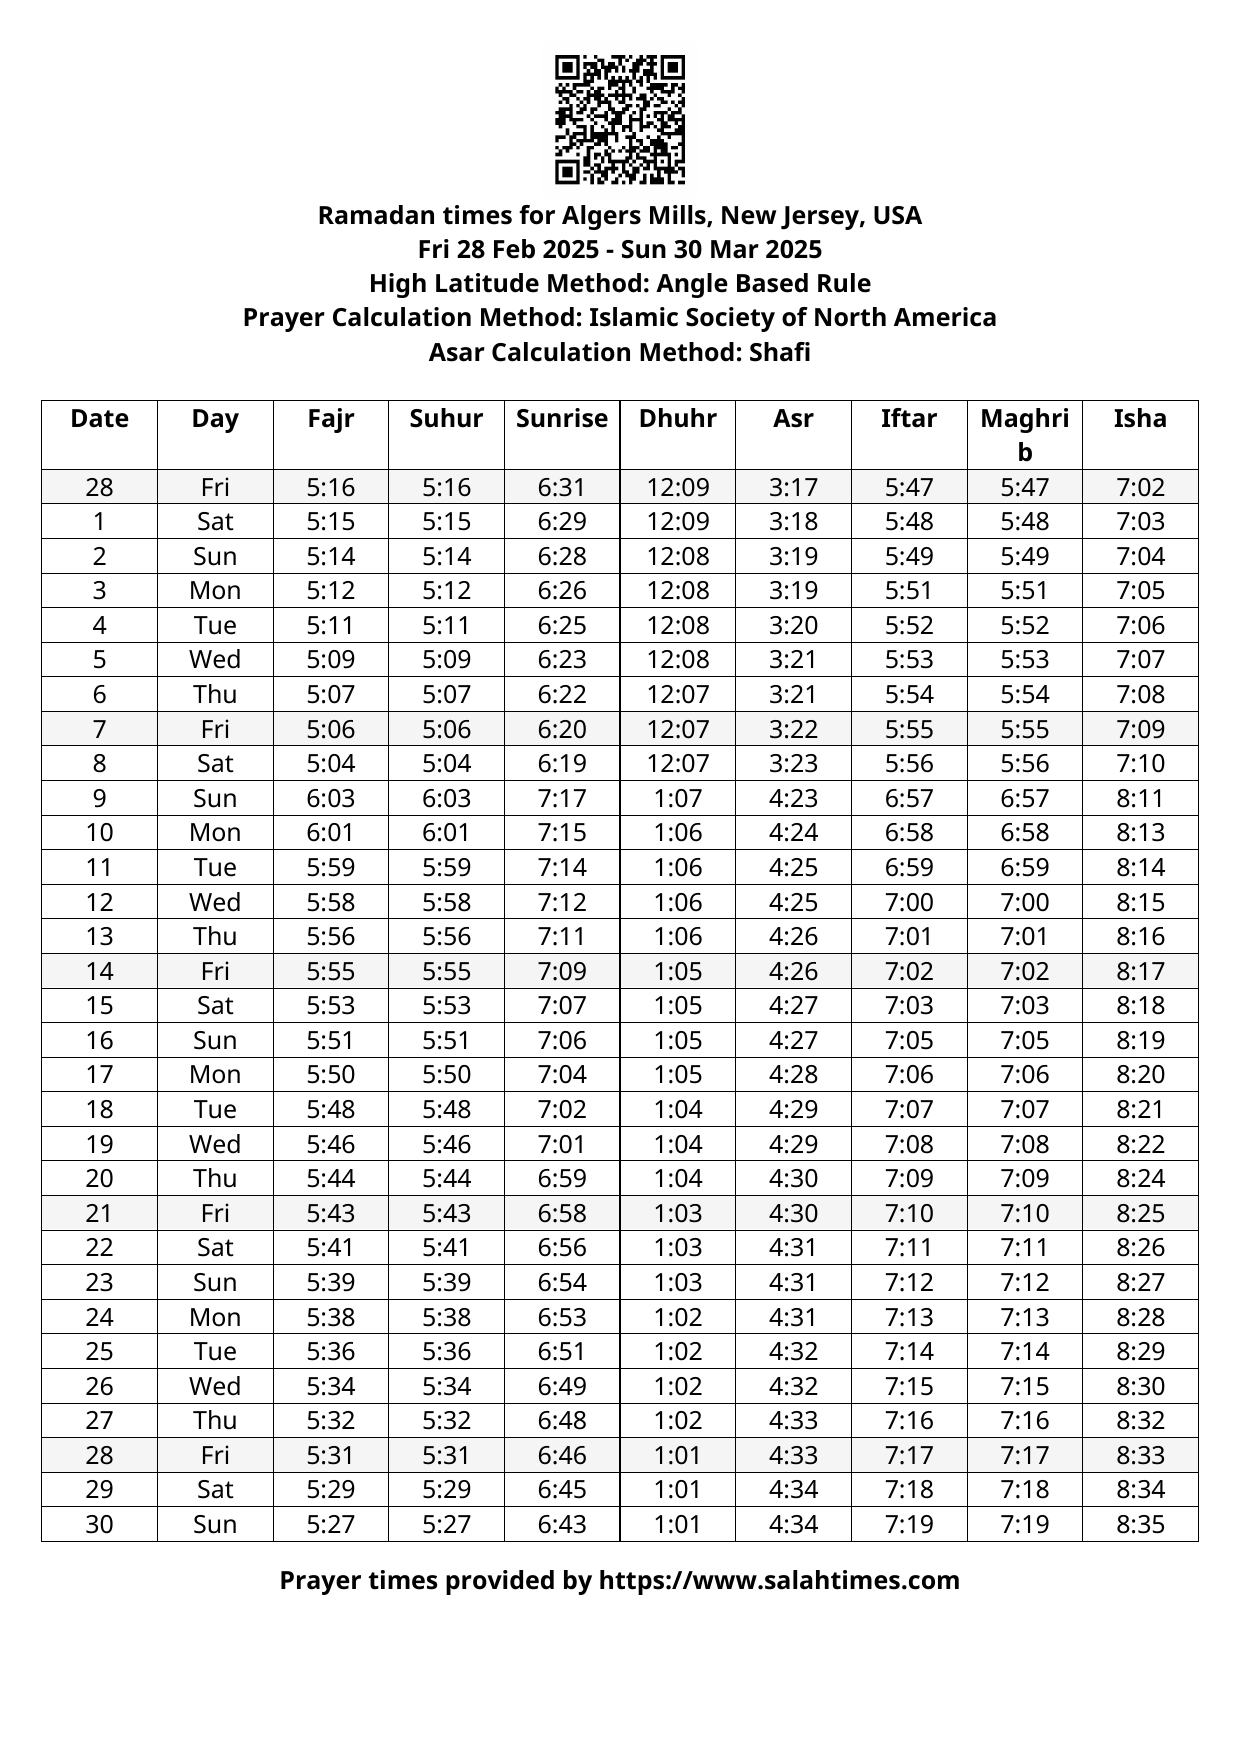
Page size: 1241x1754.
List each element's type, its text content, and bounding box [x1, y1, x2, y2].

table_cell 21 [42, 1196, 157, 1229]
picture [542, 41, 699, 198]
table_cell 7:05 [968, 1023, 1082, 1057]
table_cell 7:01 [968, 919, 1082, 953]
table_cell 7:07 [505, 989, 619, 1022]
table_cell 5:55 [852, 712, 967, 745]
table_cell 12:07 [621, 712, 735, 745]
table_cell 6:49 [505, 1369, 619, 1402]
table_cell 5:07 [274, 677, 388, 711]
table_cell 7:10 [852, 1196, 967, 1229]
table_cell Sat [158, 1473, 273, 1506]
table_cell 4:24 [736, 816, 851, 849]
text High Latitude Method: Angle Based Rule [42, 266, 1198, 300]
table_cell 7:01 [505, 1127, 619, 1160]
table_cell 5:48 [274, 1092, 388, 1126]
table_cell 6:29 [505, 504, 619, 538]
text Prayer times provided by https://www.salahtimes.com [42, 1563, 1198, 1597]
table_cell 4:34 [736, 1507, 851, 1541]
table_header Fajr [274, 401, 388, 469]
table_cell 8:20 [1083, 1058, 1198, 1091]
table_cell 8:22 [1083, 1127, 1198, 1160]
table_cell 5:34 [274, 1369, 388, 1402]
table_cell 5:32 [389, 1404, 504, 1437]
table_cell 7:10 [1083, 746, 1198, 780]
table_cell 5:41 [389, 1231, 504, 1264]
table_cell 7:18 [852, 1473, 967, 1506]
table_cell 4:27 [736, 1023, 851, 1057]
table_cell 7:17 [505, 781, 619, 814]
table_cell 7:11 [505, 919, 619, 953]
table_cell 5:52 [852, 608, 967, 642]
table_cell Fri [158, 1196, 273, 1229]
table_cell 6:45 [505, 1473, 619, 1506]
table_header Maghrib [968, 401, 1082, 469]
table_cell 6:43 [505, 1507, 619, 1541]
table_cell 29 [42, 1473, 157, 1506]
table_cell 1:01 [621, 1473, 735, 1506]
table_cell 10 [42, 816, 157, 849]
table_cell 9 [42, 781, 157, 814]
table_cell 5:09 [274, 643, 388, 676]
table_cell Sun [158, 1507, 273, 1541]
table_cell 20 [42, 1161, 157, 1195]
table_cell 5:11 [389, 608, 504, 642]
table_cell 5:49 [852, 539, 967, 572]
table_cell 3:20 [736, 608, 851, 642]
table_cell 7:00 [968, 885, 1082, 918]
table_cell 4:32 [736, 1334, 851, 1368]
table_cell 28 [42, 470, 157, 503]
table_cell 3:19 [736, 539, 851, 572]
table_cell Tue [158, 850, 273, 884]
table_cell 5:38 [274, 1300, 388, 1333]
table_cell 7:01 [852, 919, 967, 953]
table_cell 7:14 [505, 850, 619, 884]
table_cell 6:48 [505, 1404, 619, 1437]
table_cell 5:48 [852, 504, 967, 538]
table_cell 7:08 [852, 1127, 967, 1160]
table_cell 6:19 [505, 746, 619, 780]
table_cell 6:20 [505, 712, 619, 745]
table_cell 7:15 [505, 816, 619, 849]
table_cell 12:07 [621, 746, 735, 780]
table_cell 5:36 [389, 1334, 504, 1368]
table_cell 5:48 [968, 504, 1082, 538]
table_cell 11 [42, 850, 157, 884]
table_cell 25 [42, 1334, 157, 1368]
table_cell 5:39 [389, 1265, 504, 1299]
table_cell 7:13 [852, 1300, 967, 1333]
table_cell 7:00 [852, 885, 967, 918]
table_cell 3 [42, 574, 157, 607]
table_cell 5:15 [389, 504, 504, 538]
table_cell Fri [158, 470, 273, 503]
table_cell 3:17 [736, 470, 851, 503]
table_cell 5:44 [274, 1161, 388, 1195]
table_cell 5:14 [389, 539, 504, 572]
table_cell 7:06 [968, 1058, 1082, 1091]
table_cell 4:27 [736, 989, 851, 1022]
table_cell Wed [158, 1369, 273, 1402]
table_cell 3:18 [736, 504, 851, 538]
table_cell 4:32 [736, 1369, 851, 1402]
table_cell 5:59 [274, 850, 388, 884]
table_cell 7:12 [505, 885, 619, 918]
table_cell 7:02 [968, 954, 1082, 987]
table_cell 5:36 [274, 1334, 388, 1368]
table_cell 7:12 [968, 1265, 1082, 1299]
table_cell Tue [158, 1092, 273, 1126]
table_cell 28 [42, 1438, 157, 1472]
table_cell 5:27 [389, 1507, 504, 1541]
table_cell 7:10 [968, 1196, 1082, 1229]
table_cell 7:06 [505, 1023, 619, 1057]
table_cell 5:32 [274, 1404, 388, 1437]
table_cell 5:29 [389, 1473, 504, 1506]
table_cell 1:01 [621, 1507, 735, 1541]
table_cell Sat [158, 504, 273, 538]
table_cell 5:34 [389, 1369, 504, 1402]
table_cell 8:15 [1083, 885, 1198, 918]
table_cell 16 [42, 1023, 157, 1057]
table_cell 3:21 [736, 643, 851, 676]
table_cell Sat [158, 989, 273, 1022]
table_header Suhur [389, 401, 504, 469]
table_cell 5:51 [852, 574, 967, 607]
table_cell 5:51 [968, 574, 1082, 607]
table_cell 1:04 [621, 1092, 735, 1126]
table_cell 6:26 [505, 574, 619, 607]
table_cell 5:50 [274, 1058, 388, 1091]
table_cell Mon [158, 816, 273, 849]
table_cell 4:25 [736, 885, 851, 918]
table_cell 1:05 [621, 1058, 735, 1091]
table_cell Sun [158, 539, 273, 572]
table_cell 5:06 [274, 712, 388, 745]
table_cell 5 [42, 643, 157, 676]
table_cell 23 [42, 1265, 157, 1299]
table_cell 12:08 [621, 608, 735, 642]
table_cell 19 [42, 1127, 157, 1160]
table_cell 5:04 [274, 746, 388, 780]
table_cell 6:23 [505, 643, 619, 676]
table_cell 7:07 [1083, 643, 1198, 676]
table_cell 4:26 [736, 954, 851, 987]
table_cell 8:13 [1083, 816, 1198, 849]
table_cell 6:01 [389, 816, 504, 849]
table_cell 8:26 [1083, 1231, 1198, 1264]
table_cell 5:56 [389, 919, 504, 953]
table_cell 5:56 [852, 746, 967, 780]
table_cell 6:51 [505, 1334, 619, 1368]
table_cell 5:04 [389, 746, 504, 780]
table_cell 5:31 [274, 1438, 388, 1472]
table_cell 6:25 [505, 608, 619, 642]
table_cell 7:11 [968, 1231, 1082, 1264]
table_cell 5:31 [389, 1438, 504, 1472]
table_cell 5:50 [389, 1058, 504, 1091]
table_cell 7:07 [852, 1092, 967, 1126]
table_cell 4:31 [736, 1300, 851, 1333]
text Ramadan times for Algers Mills, New Jersey, USA [42, 198, 1198, 232]
table_cell 5:59 [389, 850, 504, 884]
table_cell 5:11 [274, 608, 388, 642]
table_cell 7:09 [1083, 712, 1198, 745]
table_cell 1:06 [621, 816, 735, 849]
table_cell 5:49 [968, 539, 1082, 572]
table_cell Tue [158, 608, 273, 642]
table_cell 8:14 [1083, 850, 1198, 884]
table_cell Mon [158, 574, 273, 607]
table_cell Wed [158, 885, 273, 918]
table_cell 4:34 [736, 1473, 851, 1506]
table_cell 7:06 [1083, 608, 1198, 642]
table_cell 1 [42, 504, 157, 538]
table_cell 13 [42, 919, 157, 953]
table_cell 5:27 [274, 1507, 388, 1541]
table_cell 12:09 [621, 504, 735, 538]
table_cell 1:03 [621, 1196, 735, 1229]
table_cell 7:17 [852, 1438, 967, 1472]
table_cell 7:05 [1083, 574, 1198, 607]
table_cell 6:03 [274, 781, 388, 814]
table_cell 7:02 [852, 954, 967, 987]
table_cell 8:27 [1083, 1265, 1198, 1299]
table_cell 6:22 [505, 677, 619, 711]
table_cell 7:04 [1083, 539, 1198, 572]
table_cell 5:51 [274, 1023, 388, 1057]
table_cell 7:03 [1083, 504, 1198, 538]
table_cell 7:09 [852, 1161, 967, 1195]
table_cell Thu [158, 677, 273, 711]
table_cell 5:56 [274, 919, 388, 953]
table_cell 5:46 [389, 1127, 504, 1160]
table_cell Sat [158, 746, 273, 780]
table_cell 7:16 [852, 1404, 967, 1437]
table_cell 5:06 [389, 712, 504, 745]
table_cell 7:15 [968, 1369, 1082, 1402]
table_cell 4:28 [736, 1058, 851, 1091]
table_header Sunrise [505, 401, 619, 469]
table_cell 8 [42, 746, 157, 780]
table_cell 4:33 [736, 1438, 851, 1472]
table_cell 6:57 [852, 781, 967, 814]
table_cell Wed [158, 1127, 273, 1160]
table_cell 8:32 [1083, 1404, 1198, 1437]
table_cell 1:04 [621, 1161, 735, 1195]
table_cell 6:58 [968, 816, 1082, 849]
table_cell 12 [42, 885, 157, 918]
table_cell Fri [158, 712, 273, 745]
table_cell 24 [42, 1300, 157, 1333]
table_cell 5:56 [968, 746, 1082, 780]
table_cell 8:24 [1083, 1161, 1198, 1195]
table_cell 8:19 [1083, 1023, 1198, 1057]
table_cell 7:09 [968, 1161, 1082, 1195]
table_cell 3:19 [736, 574, 851, 607]
table_cell 5:54 [968, 677, 1082, 711]
table_cell 6:31 [505, 470, 619, 503]
table_cell Mon [158, 1058, 273, 1091]
table_cell 7:16 [968, 1404, 1082, 1437]
table_cell 1:02 [621, 1404, 735, 1437]
table_cell 7:09 [505, 954, 619, 987]
table_cell 6:01 [274, 816, 388, 849]
table_cell 12:09 [621, 470, 735, 503]
table_cell 7:13 [968, 1300, 1082, 1333]
table_cell Fri [158, 954, 273, 987]
table_cell 5:47 [852, 470, 967, 503]
table_cell 1:02 [621, 1369, 735, 1402]
table_cell 7:04 [505, 1058, 619, 1091]
table_cell 8:34 [1083, 1473, 1198, 1506]
table_cell 8:16 [1083, 919, 1198, 953]
table_cell 5:29 [274, 1473, 388, 1506]
table_cell 5:16 [389, 470, 504, 503]
table_cell 12:08 [621, 539, 735, 572]
table_cell 5:58 [389, 885, 504, 918]
table_cell 5:16 [274, 470, 388, 503]
table_cell 5:09 [389, 643, 504, 676]
table_cell 4:25 [736, 850, 851, 884]
table_cell 5:43 [274, 1196, 388, 1229]
table_cell 22 [42, 1231, 157, 1264]
table_header Day [158, 401, 273, 469]
table_cell 8:28 [1083, 1300, 1198, 1333]
table_cell 5:53 [968, 643, 1082, 676]
table_cell 5:15 [274, 504, 388, 538]
table_cell Thu [158, 1404, 273, 1437]
table_cell 5:58 [274, 885, 388, 918]
table_cell 6:46 [505, 1438, 619, 1472]
table_cell 4:26 [736, 919, 851, 953]
table_cell 4:33 [736, 1404, 851, 1437]
table_cell 5:52 [968, 608, 1082, 642]
table_cell 6:28 [505, 539, 619, 572]
table_cell Mon [158, 1300, 273, 1333]
table_cell Thu [158, 919, 273, 953]
table_cell 5:41 [274, 1231, 388, 1264]
table_cell 1:01 [621, 1438, 735, 1472]
table_cell 12:08 [621, 643, 735, 676]
table_header Dhuhr [621, 401, 735, 469]
table_cell 8:35 [1083, 1507, 1198, 1541]
table_cell 3:23 [736, 746, 851, 780]
table_cell 6:03 [389, 781, 504, 814]
table_cell 1:05 [621, 1023, 735, 1057]
table_cell 7:03 [968, 989, 1082, 1022]
table_cell 18 [42, 1092, 157, 1126]
table_header Iftar [852, 401, 967, 469]
table_cell 6:59 [505, 1161, 619, 1195]
table_cell 8:17 [1083, 954, 1198, 987]
table_cell 4 [42, 608, 157, 642]
table_header Asr [736, 401, 851, 469]
table_cell 7:18 [968, 1473, 1082, 1506]
table_cell 1:02 [621, 1300, 735, 1333]
table_cell 6:58 [505, 1196, 619, 1229]
table_cell 7:12 [852, 1265, 967, 1299]
table_cell 1:03 [621, 1265, 735, 1299]
table_cell 27 [42, 1404, 157, 1437]
table_cell 6 [42, 677, 157, 711]
table_cell Sun [158, 1265, 273, 1299]
table_cell 1:06 [621, 850, 735, 884]
table_cell 7:02 [505, 1092, 619, 1126]
table_cell 6:56 [505, 1231, 619, 1264]
table_cell 7:02 [1083, 470, 1198, 503]
table_cell 6:58 [852, 816, 967, 849]
table_cell 1:06 [621, 919, 735, 953]
table_cell Sun [158, 781, 273, 814]
table_cell 7 [42, 712, 157, 745]
table_cell 7:14 [968, 1334, 1082, 1368]
table_cell 8:30 [1083, 1369, 1198, 1402]
table_cell 7:08 [968, 1127, 1082, 1160]
table_cell 12:08 [621, 574, 735, 607]
table_cell 4:31 [736, 1231, 851, 1264]
table_cell 5:43 [389, 1196, 504, 1229]
table_cell 1:06 [621, 885, 735, 918]
table_cell 5:54 [852, 677, 967, 711]
table_cell 4:23 [736, 781, 851, 814]
table_cell 14 [42, 954, 157, 987]
table_cell 7:03 [852, 989, 967, 1022]
table_cell 1:07 [621, 781, 735, 814]
table_cell Sat [158, 1231, 273, 1264]
text Prayer Calculation Method: Islamic Society of North America [42, 300, 1198, 334]
table_cell 7:15 [852, 1369, 967, 1402]
table_cell 7:08 [1083, 677, 1198, 711]
table_cell 1:05 [621, 954, 735, 987]
table_cell Tue [158, 1334, 273, 1368]
table_cell 6:57 [968, 781, 1082, 814]
table_cell 8:33 [1083, 1438, 1198, 1472]
table_cell Sun [158, 1023, 273, 1057]
table_cell 8:21 [1083, 1092, 1198, 1126]
table_cell 3:22 [736, 712, 851, 745]
table_cell 1:04 [621, 1127, 735, 1160]
table_cell 5:47 [968, 470, 1082, 503]
table_cell 7:19 [852, 1507, 967, 1541]
table_cell 5:46 [274, 1127, 388, 1160]
table_cell 8:29 [1083, 1334, 1198, 1368]
table_cell 7:07 [968, 1092, 1082, 1126]
table_cell 30 [42, 1507, 157, 1541]
table_cell 5:07 [389, 677, 504, 711]
table_cell 2 [42, 539, 157, 572]
table_cell 1:05 [621, 989, 735, 1022]
text Fri 28 Feb 2025 - Sun 30 Mar 2025 [42, 232, 1198, 266]
table_cell 5:55 [274, 954, 388, 987]
table_cell 3:21 [736, 677, 851, 711]
table_cell 5:12 [274, 574, 388, 607]
table_cell 5:55 [389, 954, 504, 987]
table_cell 7:11 [852, 1231, 967, 1264]
table_cell 8:18 [1083, 989, 1198, 1022]
table_cell 7:05 [852, 1023, 967, 1057]
table_cell 5:51 [389, 1023, 504, 1057]
table_cell 6:59 [968, 850, 1082, 884]
table_cell 26 [42, 1369, 157, 1402]
table_cell Fri [158, 1438, 273, 1472]
table_cell 7:19 [968, 1507, 1082, 1541]
table_cell 8:11 [1083, 781, 1198, 814]
table_cell 8:25 [1083, 1196, 1198, 1229]
table_cell 5:38 [389, 1300, 504, 1333]
table_cell 5:44 [389, 1161, 504, 1195]
table_header Date [42, 401, 157, 469]
table_cell 4:30 [736, 1196, 851, 1229]
table_cell 5:55 [968, 712, 1082, 745]
table_header Isha [1083, 401, 1198, 469]
table_cell 15 [42, 989, 157, 1022]
table_cell 4:31 [736, 1265, 851, 1299]
table_cell 6:59 [852, 850, 967, 884]
table_cell Thu [158, 1161, 273, 1195]
table_cell 7:17 [968, 1438, 1082, 1472]
table_cell 5:53 [389, 989, 504, 1022]
table_cell 1:02 [621, 1334, 735, 1368]
table_cell 4:29 [736, 1092, 851, 1126]
table_cell 7:14 [852, 1334, 967, 1368]
table_cell 5:14 [274, 539, 388, 572]
table_cell 5:39 [274, 1265, 388, 1299]
table_cell 1:03 [621, 1231, 735, 1264]
table_cell 12:07 [621, 677, 735, 711]
table_cell 4:30 [736, 1161, 851, 1195]
table_cell 7:06 [852, 1058, 967, 1091]
table_cell 6:53 [505, 1300, 619, 1333]
text Asar Calculation Method: Shafi [42, 334, 1198, 368]
table_cell 5:12 [389, 574, 504, 607]
table_cell 5:53 [274, 989, 388, 1022]
table_cell 6:54 [505, 1265, 619, 1299]
table_cell 17 [42, 1058, 157, 1091]
table_cell Wed [158, 643, 273, 676]
table_cell 4:29 [736, 1127, 851, 1160]
table_cell 5:53 [852, 643, 967, 676]
table_cell 5:48 [389, 1092, 504, 1126]
